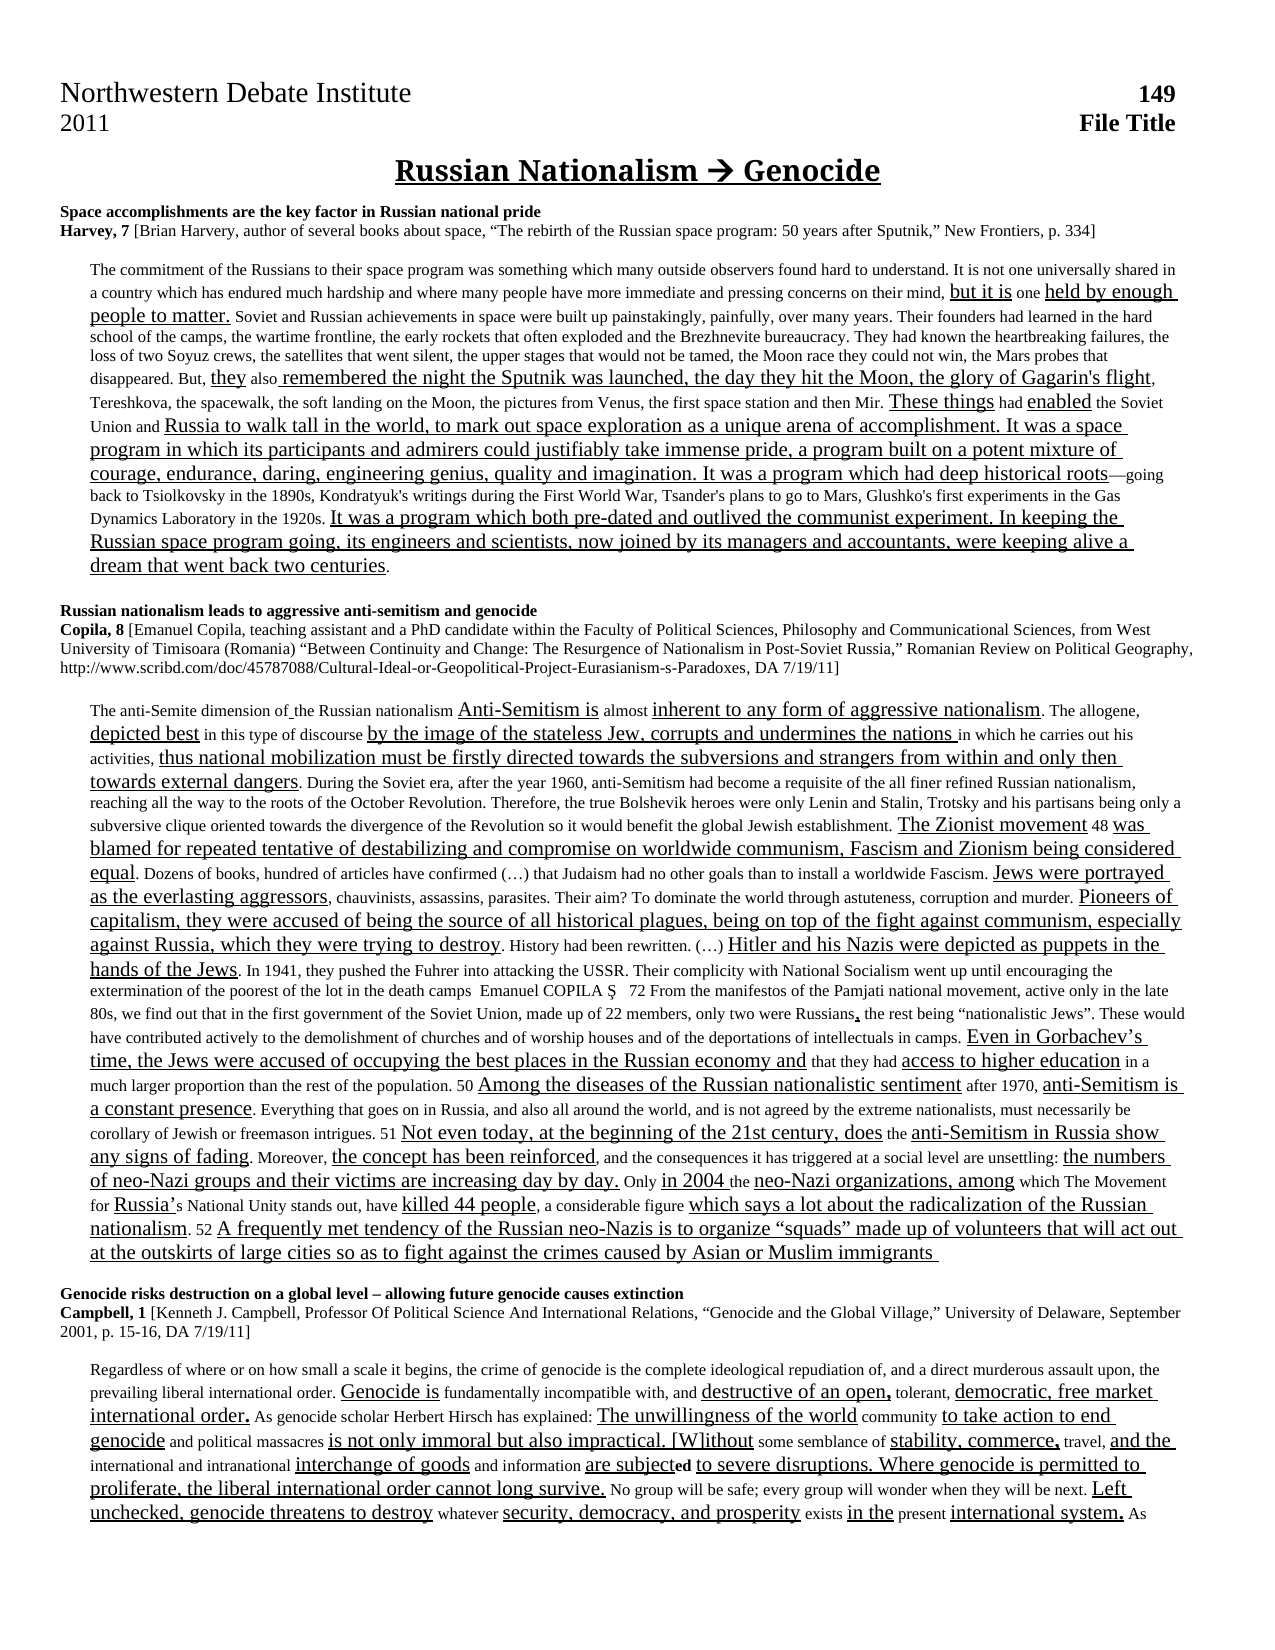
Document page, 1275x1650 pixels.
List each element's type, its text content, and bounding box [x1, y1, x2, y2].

text Harvey, 7 [Brian Harvery, author of several books about space, “The rebirth of the Russian space program: 50 years after Sputnik,” New Frontiers, p. 334] [60, 221, 1215, 240]
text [90, 1360, 1185, 1524]
subtitle Genocide risks destruction on a global level – allowing future genocide causes extinction [60, 1283, 1215, 1303]
text The commitment of the Russians to their space program was something which many outside observers found hard to understand. It is not one universally shared in a country which has endured much hardship and where many people have more immediate and pressing concerns on their mind, but it is one held by enough people to matter. Soviet and Russian achievements in space were built up painstakingly, painfully, over many years. Their founders had learned in the hard school of the camps, the wartime frontline, the early rockets that often exploded and the Brezhnevite bureaucracy. They had known the heartbreaking failures, the loss of two Soyuz crews, the satellites that went silent, the upper stages that would not be tamed, the Moon race they could not win, the Mars probes that disappeared. But, they also remembered the night the Sputnik was launched, the day they hit the Moon, the glory of Gagarin's flight, Tereshkova, the spacewalk, the soft landing on the Moon, the pictures from Venus, the first space station and then Mir. These things had enabled the Soviet Union and Russia to walk tall in the world, to mark out space exploration as a unique arena of accomplishment. It was a space program in which its participants and admirers could justifiably take immense pride, a program built on a potent mixture of courage, endurance, daring, engineering genius, quality and imagination. It was a program which had deep historical roots—going back to Tsiolkovsky in the 1890s, Kondratyuk's writings during the First World War, Tsander's plans to go to Mars, Glushko's first experiments in the Gas Dynamics Laboratory in the 1920s. It was a program which both pre-dated and outlived the communist experiment. In keeping the Russian space program going, its engineers and scientists, now joined by its managers and accountants, were keeping alive a dream that went back two centuries. [90, 259, 1185, 601]
text Campbell, 1 [Kenneth J. Campbell, Professor Of Political Science And International Relations, “Genocide and the Global Village,” University of Delaware, September 2001, p. 15-16, DA 7/19/11] [60, 1303, 1215, 1341]
text Copila, 8 [Emanuel Copila, teaching assistant and a PhD candidate within the Faculty of Political Sciences, Philosophy and Communicational Sciences, from West University of Timisoara (Romania) “Between Continuity and Change: The Resurgence of Nationalism in Post-Soviet Russia,” Romanian Review on Political Geography, http://www.scribd.com/doc/45787088/Cultural-Ideal-or-Geopolitical-Project-Eurasianism-s-Paradoxes, DA 7/19/11] [60, 620, 1215, 677]
subtitle Space accomplishments are the key factor in Russian national pride [60, 202, 1215, 221]
text The anti-Semite dimension of the Russian nationalism Anti-Semitism is almost inherent to any form of aggressive nationalism. The allogene, depicted best in this type of discourse by the image of the stateless Jew, corrupts and undermines the nations in which he carries out his activities, thus national mobilization must be firstly directed towards the subversions and strangers from within and only then towards external dangers. During the Soviet era, after the year 1960, anti-Semitism had become a requisite of the all finer refined Russian nationalism, reaching all the way to the roots of the October Revolution. Therefore, the true Bolshevik heroes were only Lenin and Stalin, Trotsky and his partisans being only a subversive clique oriented towards the divergence of the Revolution so it would benefit the global Jewish establishment. The Zionist movement 48 was blamed for repeated tentative of destabilizing and compromise on worldwide communism, Fascism and Zionism being considered equal. Dozens of books, hundred of articles have confirmed (…) that Judaism had no other goals than to install a worldwide Fascism. Jews were portrayed as the everlasting aggressors, chauvinists, assassins, parasites. Their aim? To dominate the world through astuteness, corruption and murder. Pioneers of capitalism, they were accused of being the source of all historical plagues, being on top of the fight against communism, especially against Russia, which they were trying to destroy. History had been rewritten. (…) Hitler and his Nazis were depicted as puppets in the hands of the Jews. In 1941, they pushed the Fuhrer into attacking the USSR. Their complicity with National Socialism went up until encouraging the extermination of the poorest of the lot in the death camps Emanuel COPILA Ş 72 From the manifestos of the Pamjati national movement, active only in the late 80s, we find out that in the first government of the Soviet Union, made up of 22 members, only two were Russians, the rest being “nationalistic Jews”. These would have contributed actively to the demolishment of churches and of worship houses and of the deportations of intellectuals in camps. Even in Gorbachev’s time, the Jews were accused of occupying the best places in the Russian economy and that they had access to higher education in a much larger proportion than the rest of the population. 50 Among the diseases of the Russian nationalistic sentiment after 1970, anti-Semitism is a constant presence. Everything that goes on in Russia, and also all around the world, and is not agreed by the extreme nationalists, must necessarily be corollary of Jewish or freemason intrigues. 51 Not even today, at the beginning of the 21st century, does the anti-Semitism in Russia show any signs of fading. Moreover, the concept has been reinforced, and the consequences it has triggered at a social level are unsettling: the numbers of neo-Nazi groups and their victims are increasing day by day. Only in 2004 the neo-Nazi organizations, among which The Movement for Russia’s National Unity stands out, have killed 44 people, a considerable figure which says a lot about the radicalization of the Russian nationalism. 52 A frequently met tendency of the Russian neo-Nazis is to organize “squads” made up of volunteers that will act out at the outskirts of large cities so as to fight against the crimes caused by Asian or Muslim immigrants [90, 697, 1185, 1264]
subtitle Russian nationalism leads to aggressive anti-semitism and genocide [60, 601, 1215, 620]
subtitle Russian Nationalism Genocide [60, 150, 1215, 189]
